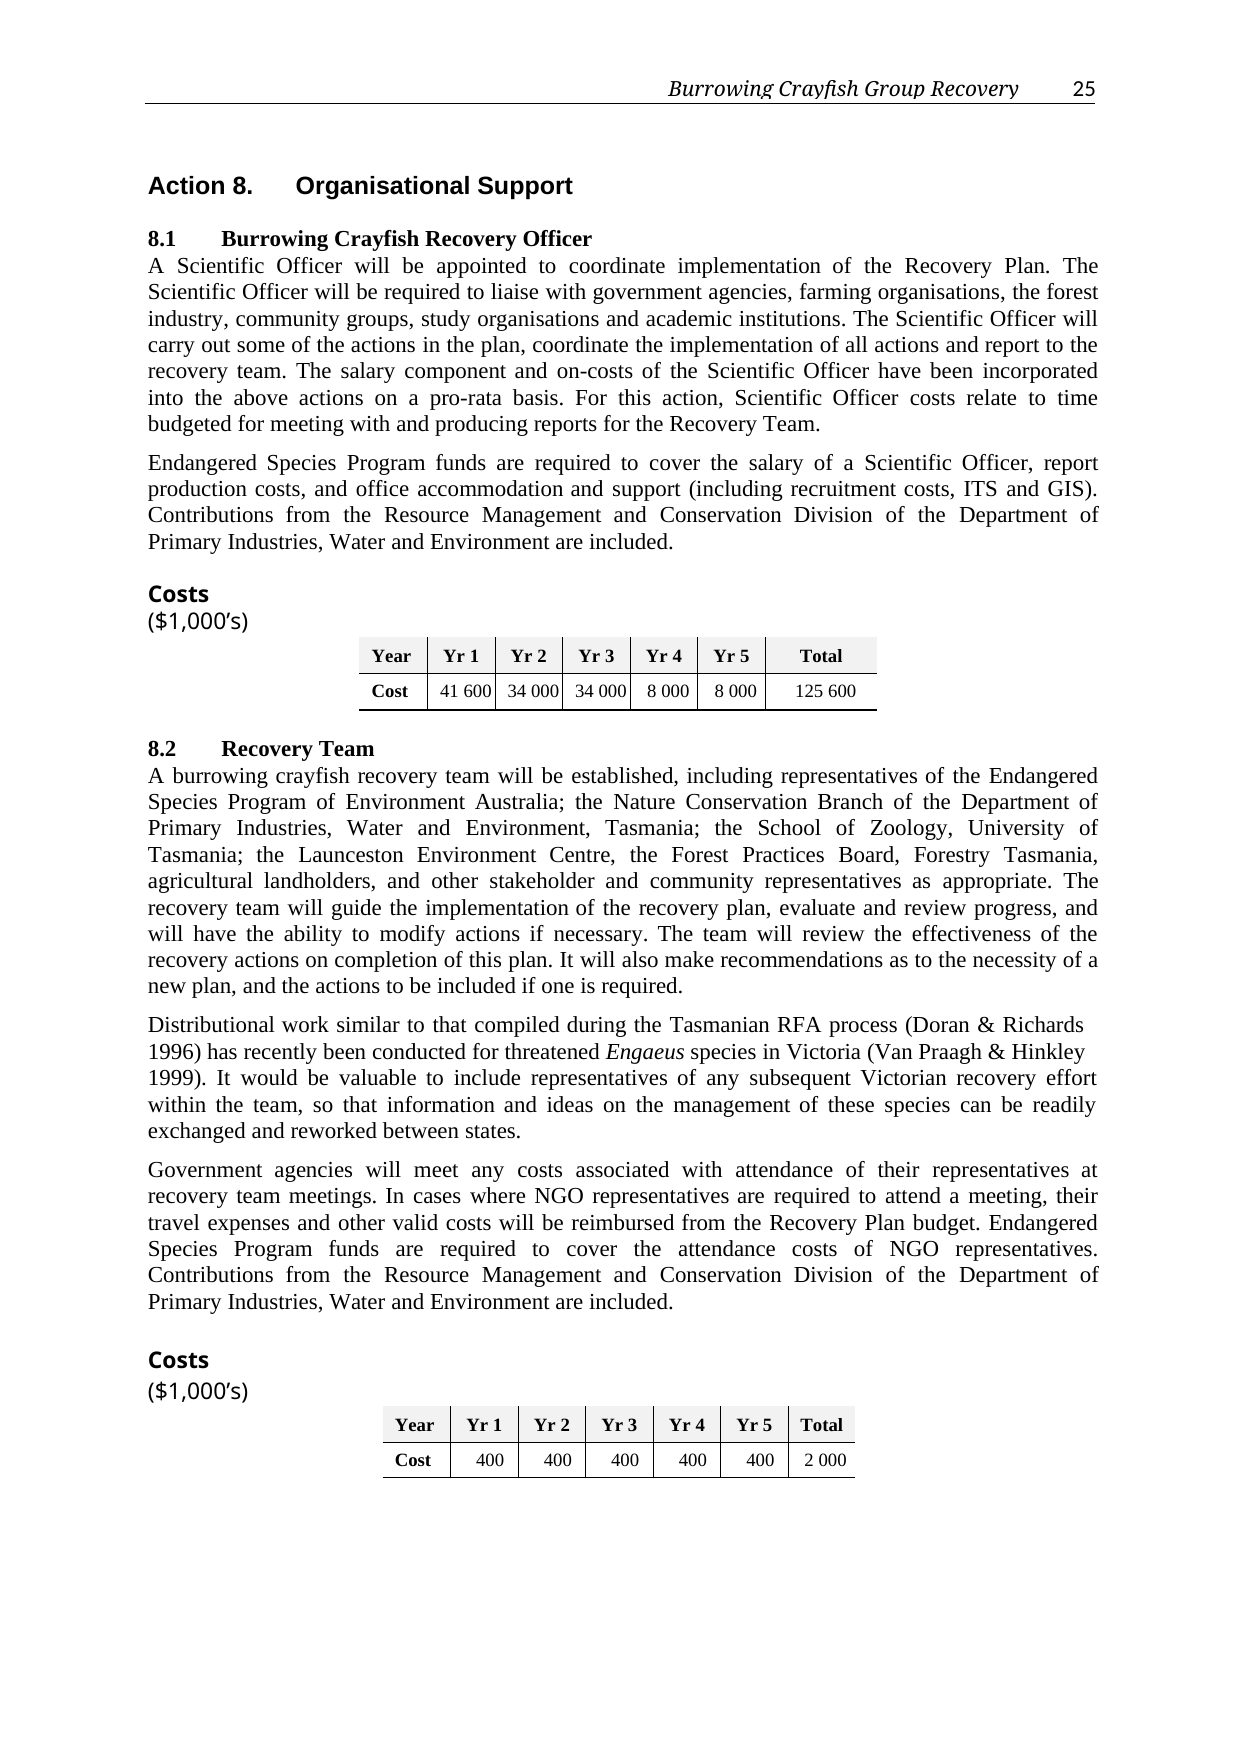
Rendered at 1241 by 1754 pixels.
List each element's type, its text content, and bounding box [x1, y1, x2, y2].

table_cell 400 [519, 1443, 585, 1477]
text A burrowing crayfish recovery team will be established, including representatives of the Endangered Species Program of Environment Australia; the Nature Conservation Branch of the Department of Primary Industries, Water and Environment, Tasmania; the School of Zoology, University of Tasmania; the Launceston Environment Centre, the Forest Practices Board, Forestry Tasmania, agricultural landholders, and other stakeholder and community representatives as appropriate. The recovery team will guide the implementation of the recovery plan, evaluate and review progress, and will have the ability to modify actions if necessary. The team will review the effectiveness of the recovery actions on completion of this plan. It will also make recommendations as to the necessity of a new plan, and the actions to be included if one is required. [148, 762, 1099, 999]
table_header Yr 1 [428, 637, 495, 673]
text Government agencies will meet any costs associated with attendance of their representatives at recovery team meetings. In cases where NGO representatives are required to attend a meeting, their travel expenses and other valid costs will be reimbursed from the Recovery Plan budget. Endangered Species Program funds are required to cover the attendance costs of NGO representatives. Contributions from the Resource Management and Conservation Division of the Department of Primary Industries, Water and Environment are included. [148, 1156, 1099, 1314]
text Distributional work similar to that compiled during the Tasmanian RFA process (Doran & Richards [148, 1011, 1096, 1038]
text Action 8. Organisational Support [148, 171, 580, 200]
table_cell 125 600 [766, 674, 877, 708]
text 8.1 Burrowing Crayfish Recovery Officer [148, 226, 598, 252]
table_cell Cost [383, 1443, 450, 1477]
table_cell 34 000 [563, 674, 630, 708]
text 1999). It would be valuable to include representatives of any subsequent Victorian recovery effort within the team, so that information and ideas on the management of these species can be readily exchanged and reworked between states. [148, 1064, 1097, 1143]
table_header Yr 2 [519, 1406, 585, 1442]
table_header Year [383, 1406, 450, 1442]
text Endangered Species Program funds are required to cover the salary of a Scientific Officer, report production costs, and office accommodation and support (including recruitment costs, ITS and GIS). Contributions from the Resource Management and Conservation Division of the Department of Primary Industries, Water and Environment are included. [148, 449, 1099, 554]
text Costs ($1,000’s) [148, 580, 311, 635]
table_cell 41 600 [428, 674, 495, 708]
table_cell 34 000 [496, 674, 562, 708]
table_cell 2 000 [789, 1443, 855, 1477]
table_cell 400 [586, 1443, 653, 1477]
table_header Total [789, 1406, 855, 1442]
table_header Yr 5 [698, 637, 765, 673]
table_cell Cost [359, 674, 427, 708]
table_cell 400 [451, 1443, 518, 1477]
table_header Yr 5 [721, 1406, 788, 1442]
text Costs ($1,000’s) [148, 1344, 311, 1406]
table_cell 400 [721, 1443, 788, 1477]
table_header Yr 3 [563, 637, 630, 673]
table_header Yr 1 [451, 1406, 518, 1442]
text 8.2 Recovery Team [148, 735, 381, 762]
table_cell 8 000 [631, 674, 697, 708]
text 1996) has recently been conducted for threatened Engaeus species in Victoria (Van Praagh & Hinkley [148, 1038, 1096, 1064]
table_header Year [359, 637, 427, 673]
table_header Yr 4 [631, 637, 697, 673]
text A Scientific Officer will be appointed to coordinate implementation of the Recovery Plan. The Scientific Officer will be required to liaise with government agencies, farming organisations, the forest industry, community groups, study organisations and academic institutions. The Scientific Officer will carry out some of the actions in the plan, coordinate the implementation of all actions and report to the recovery team. The salary component and on-costs of the Scientific Officer have been incorporated into the above actions on a pro-rata basis. For this action, Scientific Officer costs relate to time budgeted for meeting with and producing reports for the Recovery Team. [148, 252, 1099, 436]
table_header Yr 3 [586, 1406, 653, 1442]
table_cell 8 000 [698, 674, 765, 708]
table_header Yr 2 [496, 637, 562, 673]
table_header Total [766, 637, 877, 673]
table_header Yr 4 [654, 1406, 720, 1442]
table_cell 400 [654, 1443, 720, 1477]
